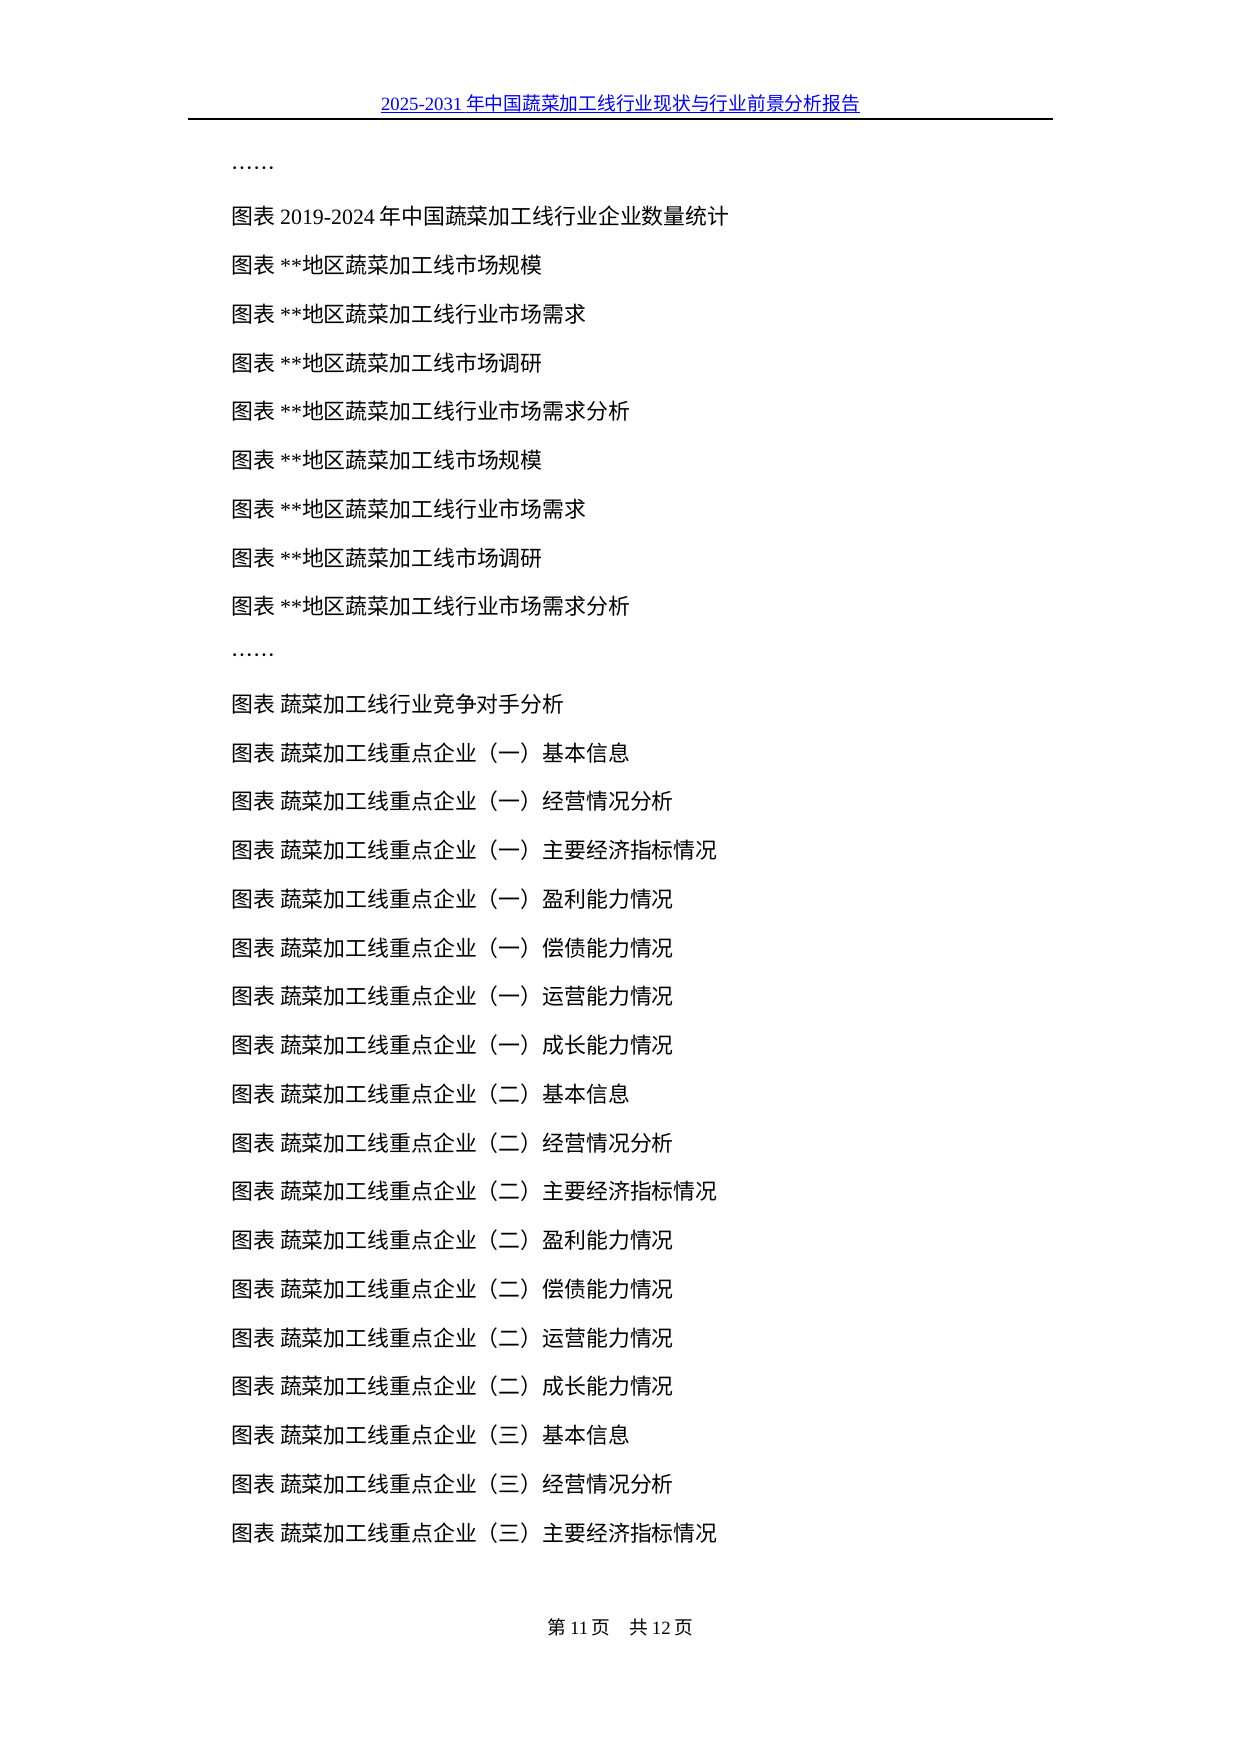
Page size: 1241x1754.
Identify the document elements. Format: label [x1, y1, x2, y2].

text [187, 150, 1053, 1548]
